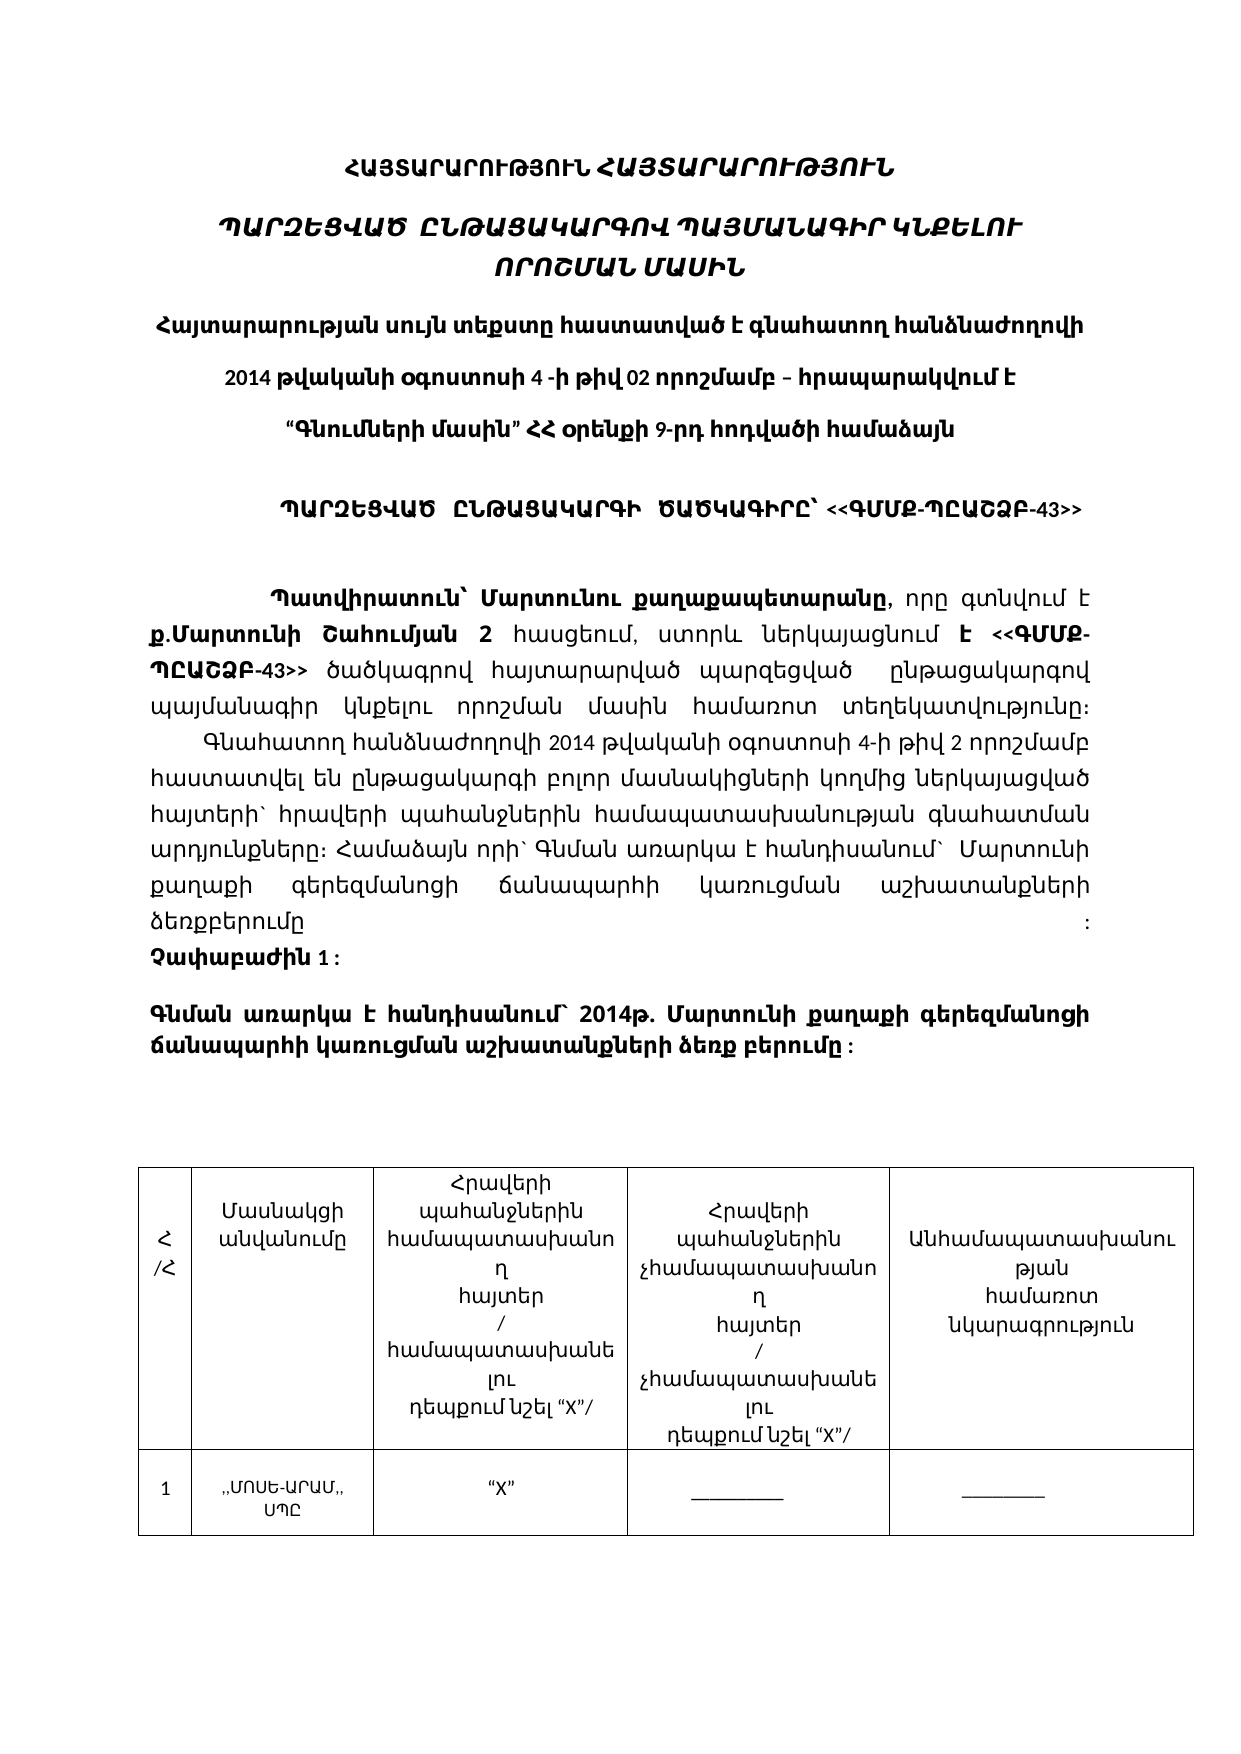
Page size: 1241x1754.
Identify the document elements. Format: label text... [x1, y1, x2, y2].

table_cell ________ [890, 1450, 1193, 1534]
table_header Անհամապատասխանության համառոտ նկարագրություն [890, 1168, 1193, 1449]
table_cell 1 [139, 1450, 191, 1534]
text Հայտարարության սույն տեքստը հաստատված է գնահատող հանձնաժողովի [150, 309, 1090, 340]
table_cell ,,ՄՈՍԵ-ԱՐԱՄ,, ՍՊԸ [192, 1450, 373, 1534]
text “Գնումների մասին” ՀՀ օրենքի 9-րդ հոդվածի համաձայն [150, 413, 1090, 473]
text ՊԱՐԶԵՑՎԱԾ ԸՆԹԱՑԱԿԱՐԳԻ ԾԱԾԿԱԳԻՐԸ՝ <<ԳՄՄՔ-ՊԸԱՇՁԲ-43>> [150, 493, 1090, 557]
text Գնման առարկա է հանդիսանում` 2014թ. Մարտունի քաղաքի գերեզմանոցի ճանապարհի կառուցման աշխատանքների ձեռք բերումը : [150, 998, 1090, 1061]
table_header Մասնակցի անվանումը [192, 1168, 373, 1449]
table_header Հրավերի պահանջներին համապատասխանող հայտեր /համապատասխանելու դեպքում նշել “X”/ [374, 1168, 627, 1449]
text 2014 թվականի օգոստոսի 4 -ի թիվ 02 որոշմամբ – հրապարակվում է [150, 361, 1090, 392]
text Պատվիրատուն՝ Մարտունու քաղաքապետարանը, որը գտնվում է ք.Մարտունի Շահումյան 2 հասցեում, ստորև ներկայացնում է <<ԳՄՄՔ-ՊԸԱՇՁԲ-43>> ծածկագրով հայտարարված պարզեցված ընթացակարգով պայմանագիր կնքելու որոշման մասին համառոտ տեղեկատվությունը։ Գնահատող հանձնաժողովի 2014 թվականի օգոստոսի 4-ի թիվ 2 որոշմամբ հաստատվել են ընթացակարգի բոլոր մասնակիցների կողմից ներկայացված հայտերի` հրավերի պահանջներին համապատասխանության գնահատման արդյունքները։ Համաձայն որի` Գնման առարկա է հանդիսանում` Մարտունի քաղաքի գերեզմանոցի ճանապարհի կառուցման աշխատանքների ձեռքբերումը : Չափաբաժին 1 : [150, 582, 1090, 972]
table_cell “X” [374, 1450, 627, 1534]
table_header Հրավերի պահանջներին չհամապատասխանող հայտեր /չհամապատասխանելու դեպքում նշել “X”/ [628, 1168, 889, 1449]
text ՊԱՐԶԵՑՎԱԾ ԸՆԹԱՑԱԿԱՐԳՈՎ ՊԱՅՄԱՆԱԳԻՐ ԿՆՔԵԼՈՒ ՈՐՈՇՄԱՆ ՄԱՍԻՆ [150, 210, 1090, 283]
table_cell __________ [628, 1450, 889, 1534]
text ՀԱՅՏԱՐԱՐՈՒԹՅՈՒՆ ՀԱՅՏԱՐԱՐՈՒԹՅՈՒՆ [150, 150, 1090, 184]
table_header Հ/Հ [139, 1168, 191, 1449]
